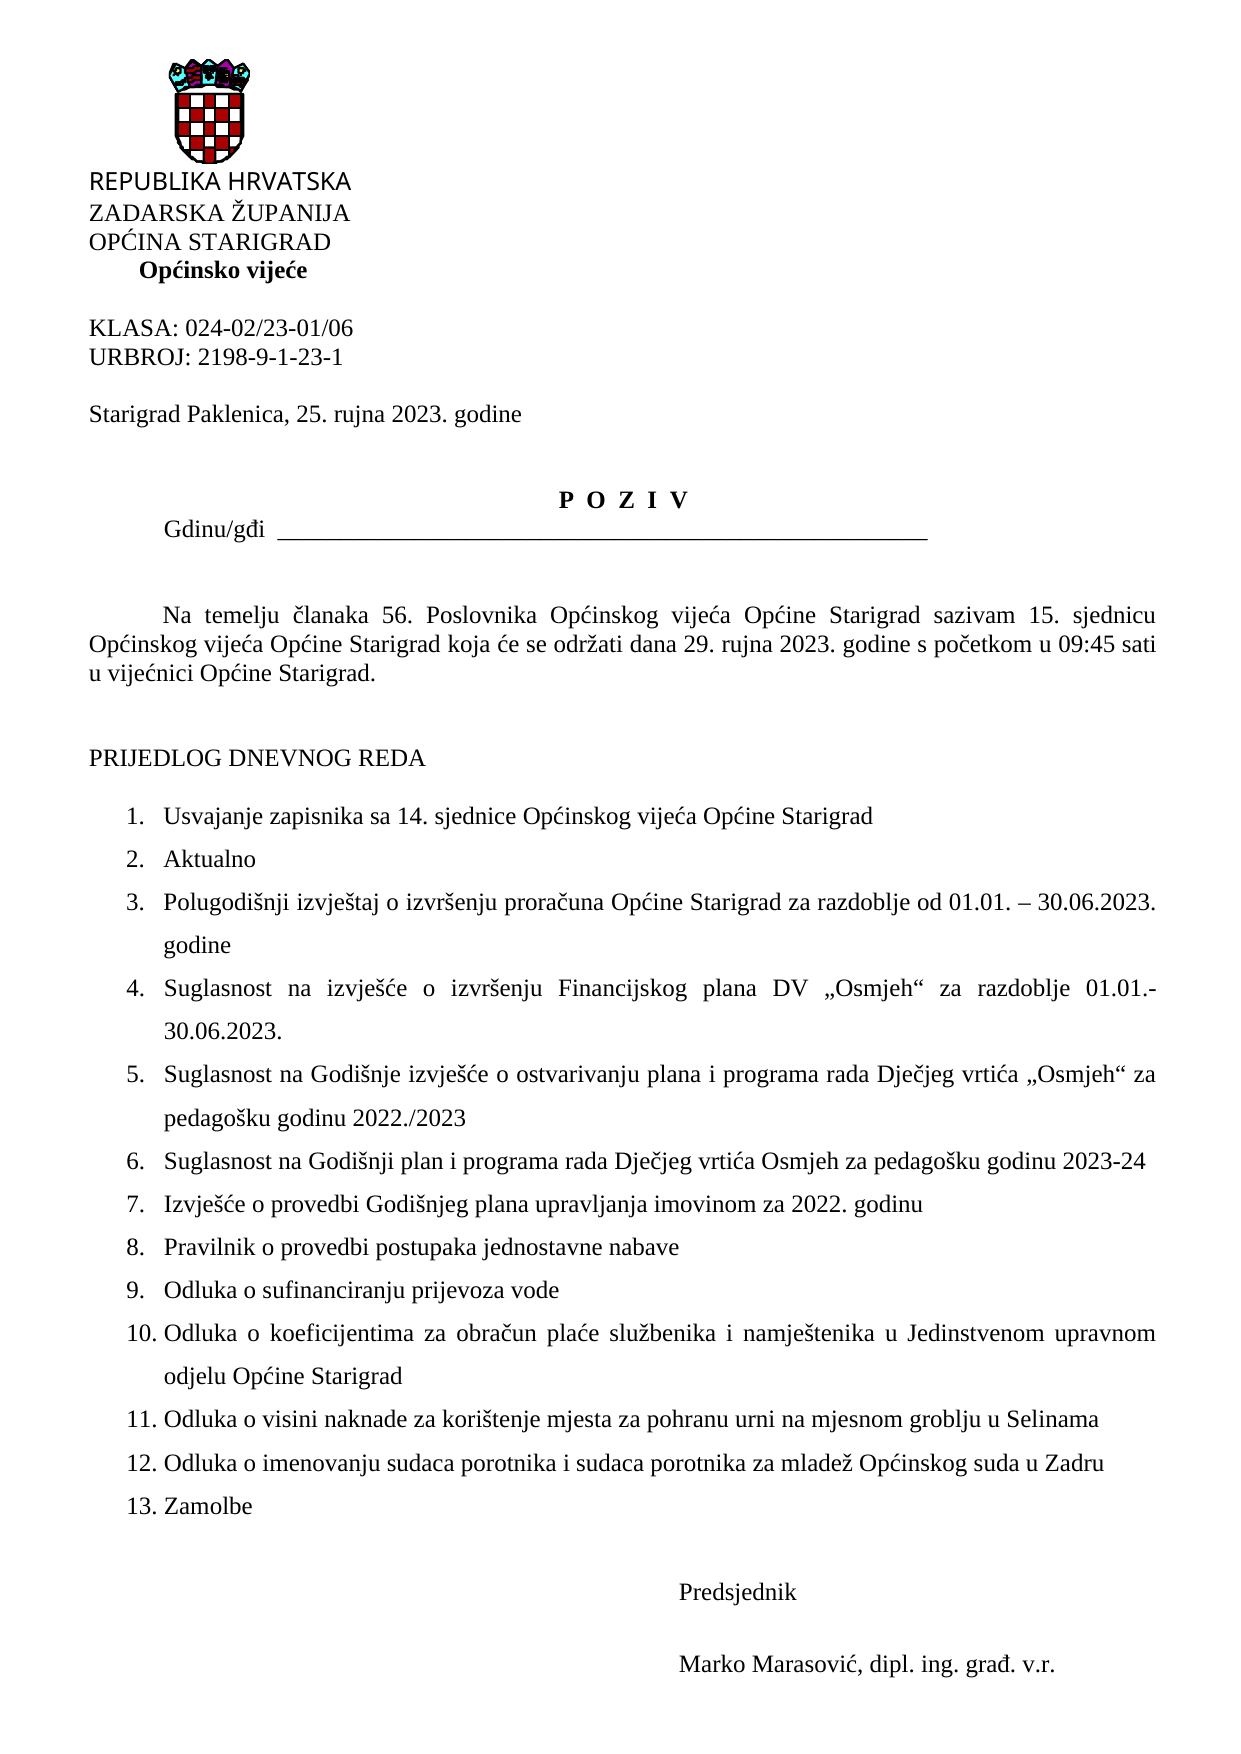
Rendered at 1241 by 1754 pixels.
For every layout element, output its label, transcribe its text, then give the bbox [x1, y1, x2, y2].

list Izvješće o provedbi Godišnjeg plana upravljanja imovinom za 2022. godinu [126, 1189, 1157, 1218]
list Suglasnost na Godišnje izvješće o ostvarivanju plana i programa rada Dječjeg vrtića „Osmjeh“ za pedagošku godinu 2022./2023 [126, 1059, 1157, 1131]
list Odluka o imenovanju sudaca porotnika i sudaca porotnika za mladež Općinskog suda u Zadru [126, 1448, 1157, 1476]
text P O Z I V [89, 485, 1157, 514]
list Suglasnost na Godišnji plan i programa rada Dječjeg vrtića Osmjeh za pedagošku godinu 2023-24 [126, 1146, 1157, 1174]
text Općinsko vijeće [89, 255, 1157, 284]
list Suglasnost na izvješće o izvršenju Financijskog plana DV „Osmjeh“ za razdoblje 01.01.-30.06.2023. [126, 973, 1157, 1045]
text ZADARSKA ŽUPANIJA [89, 198, 1157, 227]
text OPĆINA STARIGRAD [89, 227, 1157, 255]
list Polugodišnji izvještaj o izvršenju proračuna Općine Starigrad za razdoblje od 01.01. – 30.06.2023. godine [126, 887, 1157, 959]
list Odluka o sufinanciranju prijevoza vode [126, 1275, 1157, 1304]
list Odluka o visini naknade za korištenje mjesta za pohranu urni na mjesnom groblju u Selinama [126, 1404, 1157, 1433]
text Gdinu/gđi ____________________________________________________ [89, 514, 1157, 543]
text KLASA: 024-02/23-01/06 [89, 313, 1157, 342]
text REPUBLIKA HRVATSKA [89, 164, 1157, 198]
text Starigrad Paklenica, 25. rujna 2023. godine [89, 399, 1157, 428]
list Pravilnik o provedbi postupaka jednostavne nabave [126, 1232, 1157, 1261]
text Marko Marasović, dipl. ing. građ. v.r. [605, 1649, 1157, 1678]
list Usvajanje zapisnika sa 14. sjednice Općinskog vijeća Općine Starigrad [126, 801, 1157, 829]
list Aktualno [126, 844, 1157, 873]
list Zamolbe [126, 1491, 1157, 1519]
text URBROJ: 2198-9-1-23-1 [89, 342, 1157, 370]
list Odluka o koeficijentima za obračun plaće službenika i namještenika u Jedinstvenom upravnom odjelu Općine Starigrad [126, 1318, 1157, 1390]
text Na temelju članaka 56. Poslovnika Općinskog vijeća Općine Starigrad sazivam 15. sjednicu Općinskog vijeća Općine Starigrad koja će se održati dana 29. rujna 2023. godine s početkom u 09:45 sati u vijećnici Općine Starigrad. [89, 600, 1157, 687]
text PRIJEDLOG DNEVNOG REDA [89, 743, 1157, 772]
text Predsjednik [605, 1577, 1157, 1606]
